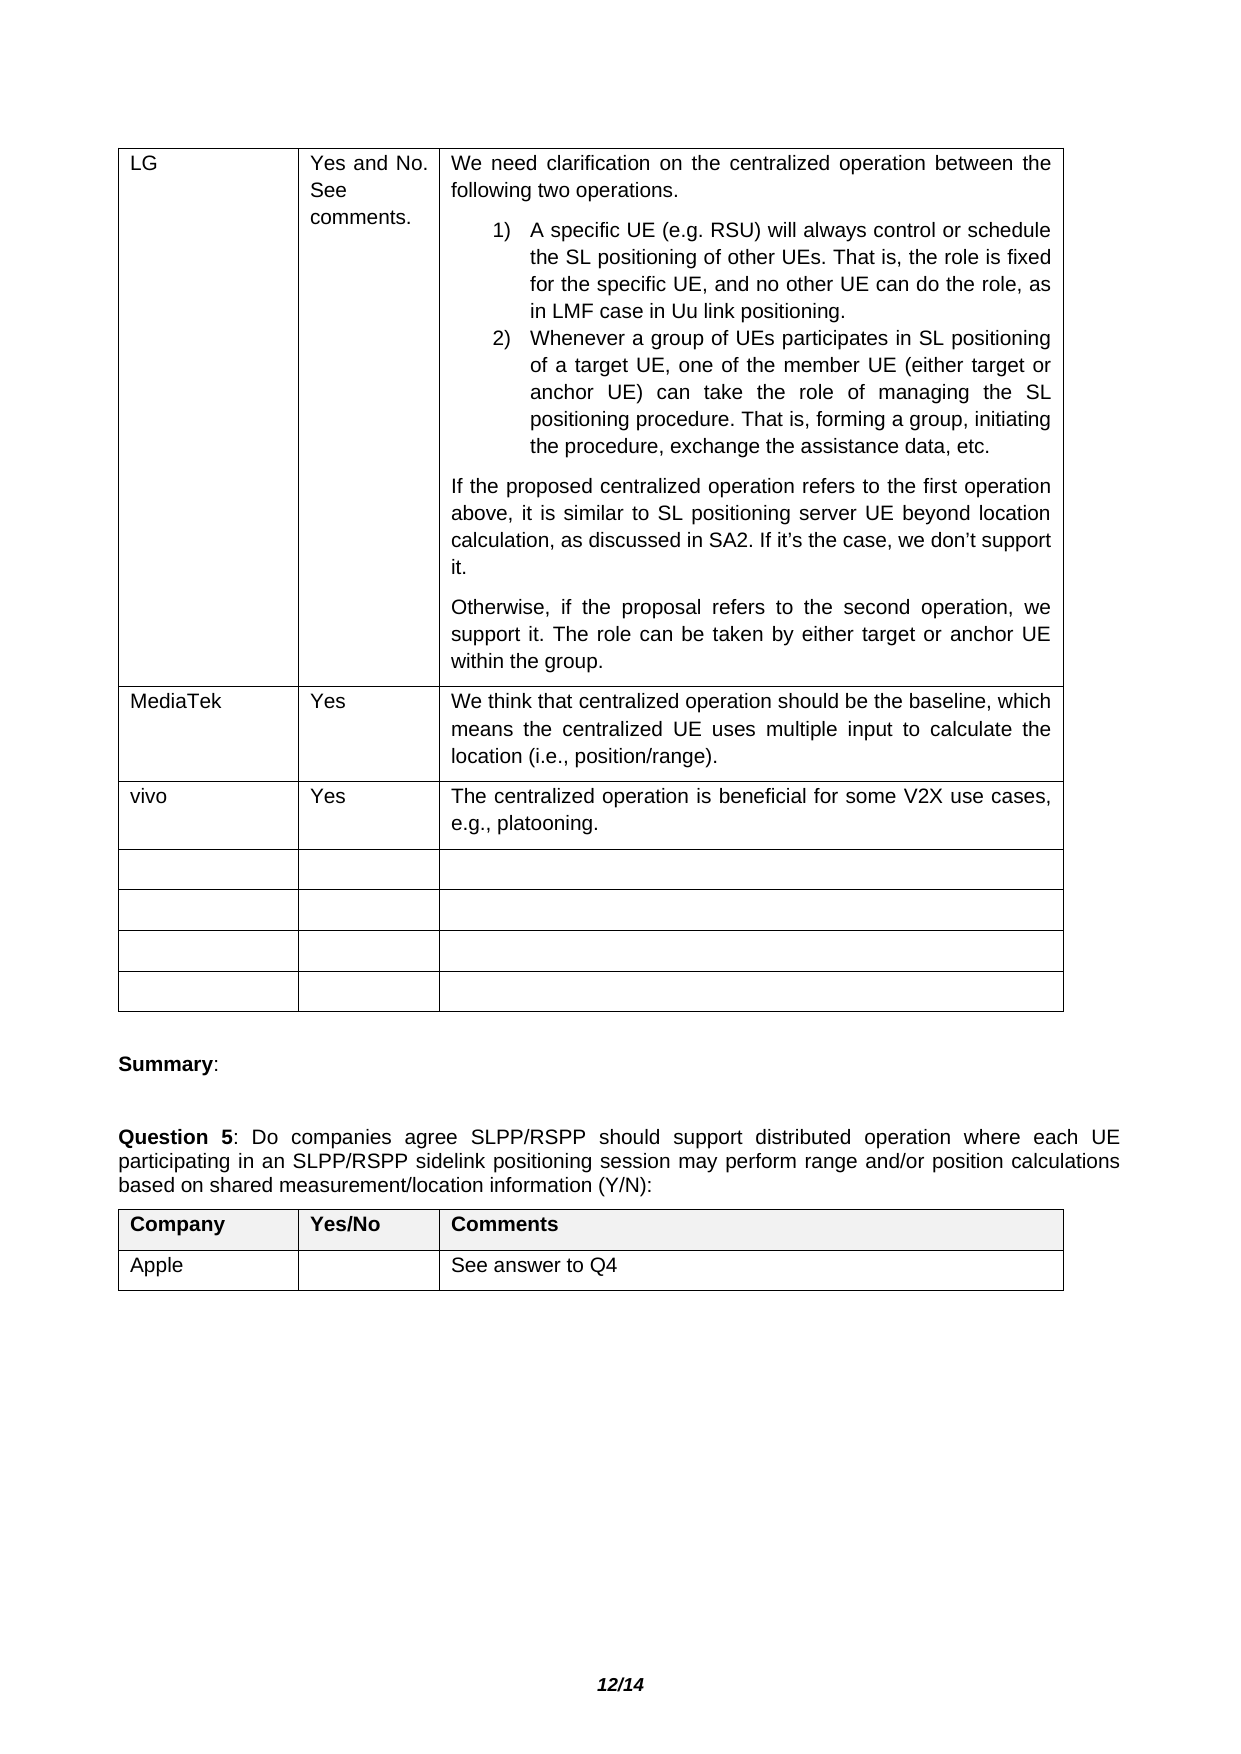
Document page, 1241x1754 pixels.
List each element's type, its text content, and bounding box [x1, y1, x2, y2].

table_cell LG [119, 149, 298, 686]
table_cell [299, 890, 439, 930]
table_cell [299, 931, 439, 971]
table_cell [440, 890, 1063, 930]
table_cell Apple [119, 1251, 298, 1290]
table_cell [119, 850, 298, 889]
table_cell [299, 972, 439, 1011]
table_cell Yes and No. See comments. [299, 149, 439, 686]
table_cell Yes [299, 687, 439, 781]
table_cell [119, 931, 298, 971]
table_header Yes/No [299, 1210, 439, 1250]
table_cell [299, 1251, 439, 1290]
table_cell [299, 850, 439, 889]
table_cell We think that centralized operation should be the baseline, which means the centralized UE uses multiple input to calculate the location (i.e., position/range). [440, 687, 1063, 781]
table_cell vivo [119, 782, 298, 849]
table_cell MediaTek [119, 687, 298, 781]
table_cell We need clarification on the centralized operation between the following two operations. A specific UE (e.g. RSU) will always control or schedule the SL positioning of other UEs. That is, the role is fixed for the specific UE, and no other UE can do the role, as in LMF case in Uu link positioning. Whenever a group of UEs participates in SL positioning of a target UE, one of the member UE (either target or anchor UE) can take the role of managing the SL positioning procedure. That is, forming a group, initiating the procedure, exchange the assistance data, etc. If the proposed centralized operation refers to the first operation above, it is similar to SL positioning server UE beyond location calculation, as discussed in SA2. If it’s the case, we don’t support it. Otherwise, if the proposal refers to the second operation, we support it. The role can be taken by either target or anchor UE within the group. [440, 149, 1063, 686]
table_cell [440, 931, 1063, 971]
table_header Comments [440, 1210, 1063, 1250]
table_cell [119, 972, 298, 1011]
table_cell [440, 850, 1063, 889]
text Summary: [118, 1052, 1122, 1076]
table_header Company [119, 1210, 298, 1250]
table_cell Yes [299, 782, 439, 849]
table_cell [119, 890, 298, 930]
table_cell The centralized operation is beneficial for some V2X use cases, e.g., platooning. [440, 782, 1063, 849]
text Question 5: Do companies agree SLPP/RSPP should support distributed operation where each UE participating in an SLPP/RSPP sidelink positioning session may perform range and/or position calculations based on shared measurement/location information (Y/N): [118, 1125, 1122, 1197]
table_cell See answer to Q4 [440, 1251, 1063, 1290]
table_cell [440, 972, 1063, 1011]
